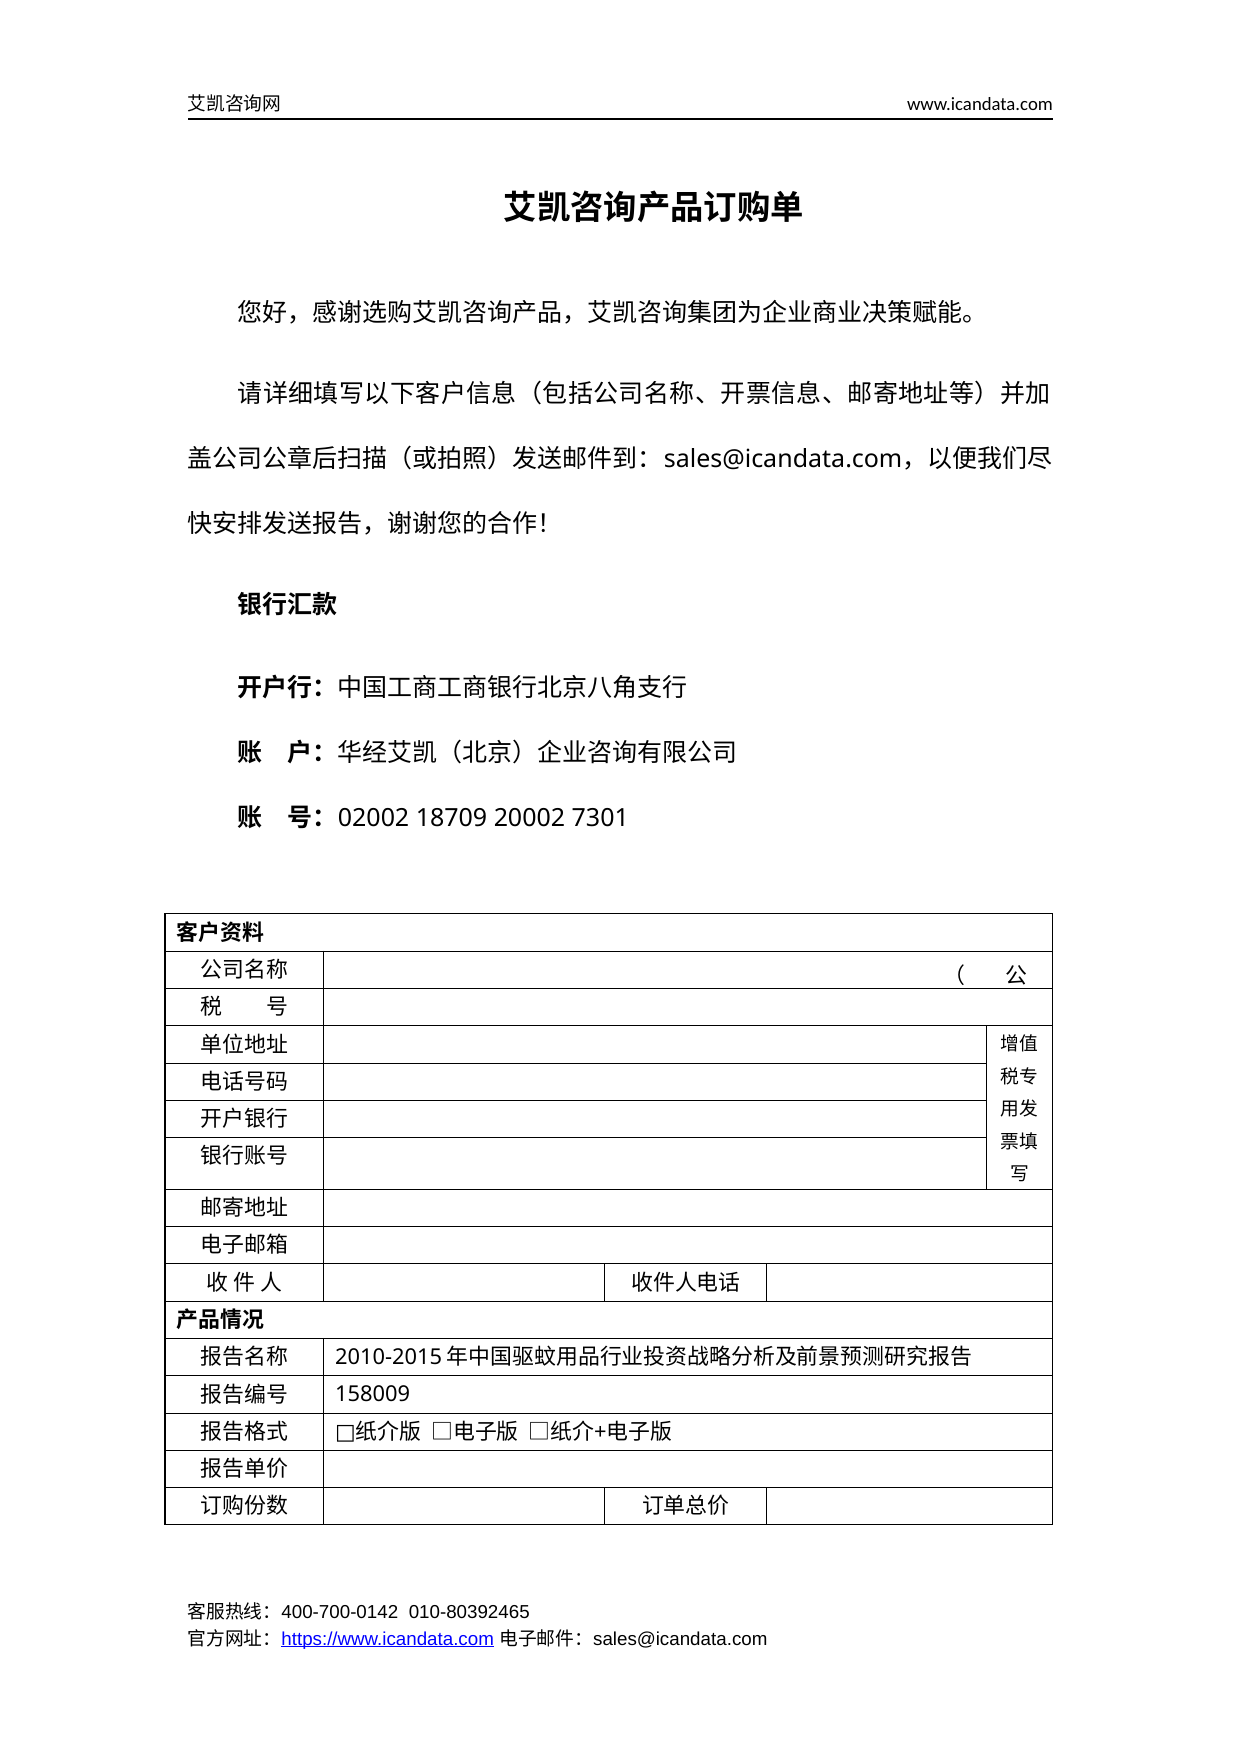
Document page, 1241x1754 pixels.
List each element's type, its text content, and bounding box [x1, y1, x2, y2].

table_cell [324, 1190, 1052, 1226]
table_cell 税 号 [166, 989, 323, 1025]
table_cell [324, 1138, 986, 1189]
table_header 客户资料 [166, 914, 1052, 951]
table_cell □纸介版 □电子版 □纸介+电子版 [324, 1414, 1052, 1450]
table_cell [324, 1026, 986, 1062]
table_cell [324, 1227, 1052, 1263]
text 您好，感谢选购艾凯咨询产品，艾凯咨询集团为企业商业决策赋能。 [187, 278, 1053, 343]
table_cell 报告格式 [166, 1414, 323, 1450]
table_cell [324, 1064, 986, 1100]
table_cell [324, 1264, 604, 1301]
table_cell [324, 952, 1052, 988]
text 艾凯咨询产品订购单 [187, 172, 1053, 237]
table_cell 订单总价 [605, 1488, 766, 1524]
table_cell 银行账号 [166, 1138, 323, 1189]
text 账 号：02002 18709 20002 7301 [187, 783, 1053, 848]
text 请详细填写以下客户信息（包括公司名称、开票信息、邮寄地址等）并加盖公司公章后扫描（或拍照）发送邮件到：sales@icandata.com，以便我们尽快安排发送报告，谢谢您的合作！ [187, 359, 1053, 554]
table_cell [324, 1101, 986, 1137]
table_cell 邮寄地址 [166, 1190, 323, 1226]
table_cell 2010-2015年中国驱蚊用品行业投资战略分析及前景预测研究报告 [324, 1339, 1052, 1375]
table_cell [324, 1488, 604, 1524]
table_cell 报告编号 [166, 1376, 323, 1412]
table_cell 公司名称 [166, 952, 323, 988]
table_cell 158009 [324, 1376, 1052, 1412]
table_cell 产品情况 [166, 1302, 1052, 1338]
table_cell 电子邮箱 [166, 1227, 323, 1263]
table_cell 开户银行 [166, 1101, 323, 1137]
table_cell 订购份数 [166, 1488, 323, 1524]
table_cell 收 件 人 [166, 1264, 323, 1301]
text 银行汇款 [187, 570, 1053, 635]
table_cell 单位地址 [166, 1026, 323, 1062]
table_cell [324, 1451, 1052, 1487]
table_cell [324, 989, 1052, 1025]
table_cell 增值税专用发票填写 [987, 1026, 1052, 1189]
table_cell [767, 1264, 1052, 1301]
table_cell [767, 1488, 1052, 1524]
table_cell 收件人电话 [605, 1264, 766, 1301]
table_cell 报告名称 [166, 1339, 323, 1375]
text 开户行：中国工商工商银行北京八角支行 [187, 653, 1053, 718]
text 账 户：华经艾凯（北京）企业咨询有限公司 [187, 718, 1053, 783]
table_cell 报告单价 [166, 1451, 323, 1487]
table_cell 电话号码 [166, 1064, 323, 1100]
